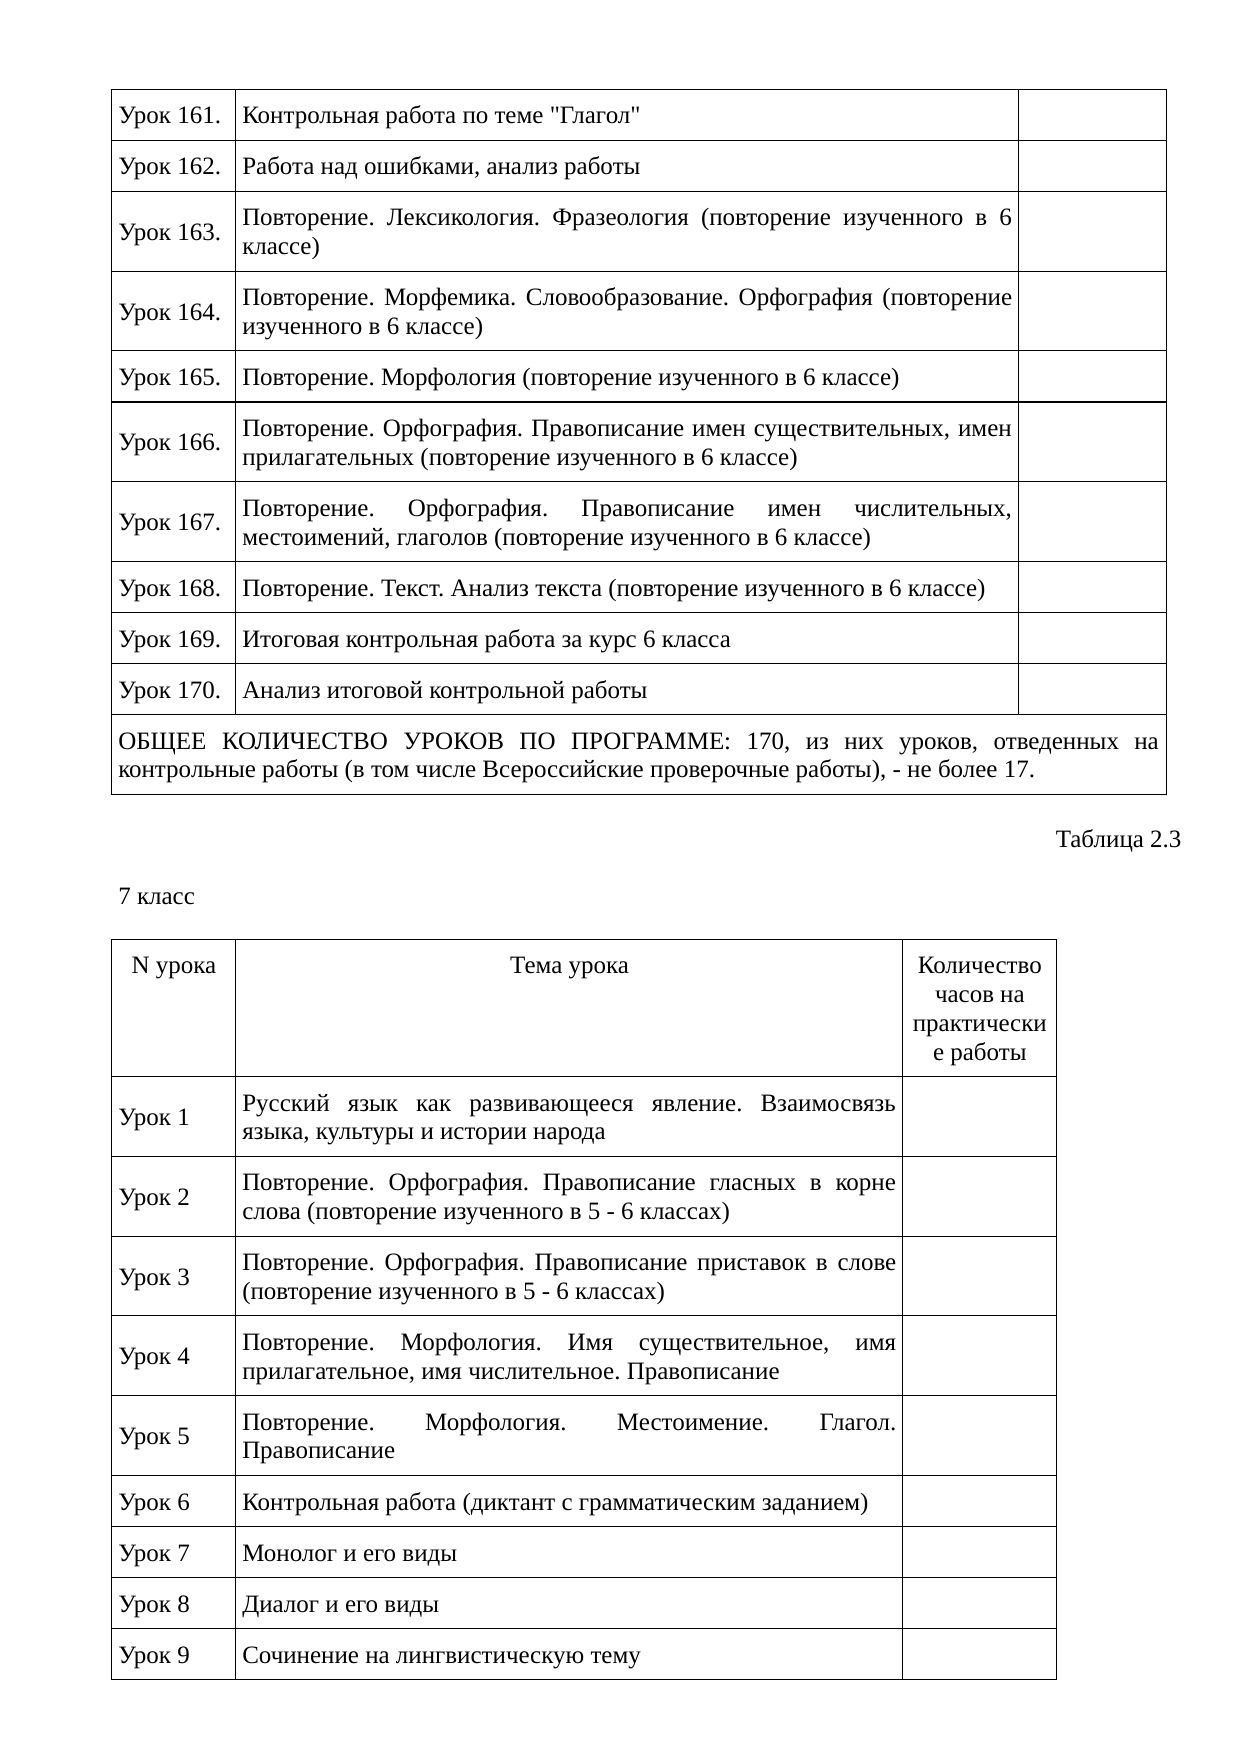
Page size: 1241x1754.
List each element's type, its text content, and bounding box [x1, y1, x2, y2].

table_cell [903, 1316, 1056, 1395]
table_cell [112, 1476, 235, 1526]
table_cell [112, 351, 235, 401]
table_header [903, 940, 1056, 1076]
text Таблица 2.3 [118, 824, 1181, 852]
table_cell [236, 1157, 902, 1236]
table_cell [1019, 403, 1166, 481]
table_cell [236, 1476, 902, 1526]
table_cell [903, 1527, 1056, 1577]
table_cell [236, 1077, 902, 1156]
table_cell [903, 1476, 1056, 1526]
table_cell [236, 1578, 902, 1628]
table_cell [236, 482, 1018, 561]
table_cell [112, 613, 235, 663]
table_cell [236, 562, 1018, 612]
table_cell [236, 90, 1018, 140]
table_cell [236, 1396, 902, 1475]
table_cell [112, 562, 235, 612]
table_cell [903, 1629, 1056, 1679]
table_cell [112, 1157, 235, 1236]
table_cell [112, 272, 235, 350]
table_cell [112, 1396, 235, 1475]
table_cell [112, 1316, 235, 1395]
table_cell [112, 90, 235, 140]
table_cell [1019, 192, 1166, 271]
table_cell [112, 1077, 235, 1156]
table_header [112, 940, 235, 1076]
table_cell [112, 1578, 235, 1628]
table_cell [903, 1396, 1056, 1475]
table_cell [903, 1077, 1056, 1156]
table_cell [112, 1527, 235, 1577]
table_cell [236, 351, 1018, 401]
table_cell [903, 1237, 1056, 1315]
text 7 класс [118, 881, 1181, 910]
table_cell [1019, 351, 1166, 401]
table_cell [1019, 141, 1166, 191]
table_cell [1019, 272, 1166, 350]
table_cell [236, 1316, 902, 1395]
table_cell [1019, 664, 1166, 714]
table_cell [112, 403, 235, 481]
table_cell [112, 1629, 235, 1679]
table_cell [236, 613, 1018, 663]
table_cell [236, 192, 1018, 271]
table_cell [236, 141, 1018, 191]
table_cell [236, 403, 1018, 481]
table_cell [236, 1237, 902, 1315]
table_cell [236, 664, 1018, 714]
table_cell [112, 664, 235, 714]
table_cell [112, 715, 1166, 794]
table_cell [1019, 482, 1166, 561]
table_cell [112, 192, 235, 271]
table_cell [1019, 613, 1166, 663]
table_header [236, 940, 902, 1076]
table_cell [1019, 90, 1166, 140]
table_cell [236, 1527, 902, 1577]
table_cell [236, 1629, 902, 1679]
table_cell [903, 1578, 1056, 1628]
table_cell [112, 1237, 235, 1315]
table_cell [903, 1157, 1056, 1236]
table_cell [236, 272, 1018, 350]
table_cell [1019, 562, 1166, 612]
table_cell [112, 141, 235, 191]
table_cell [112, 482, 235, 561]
